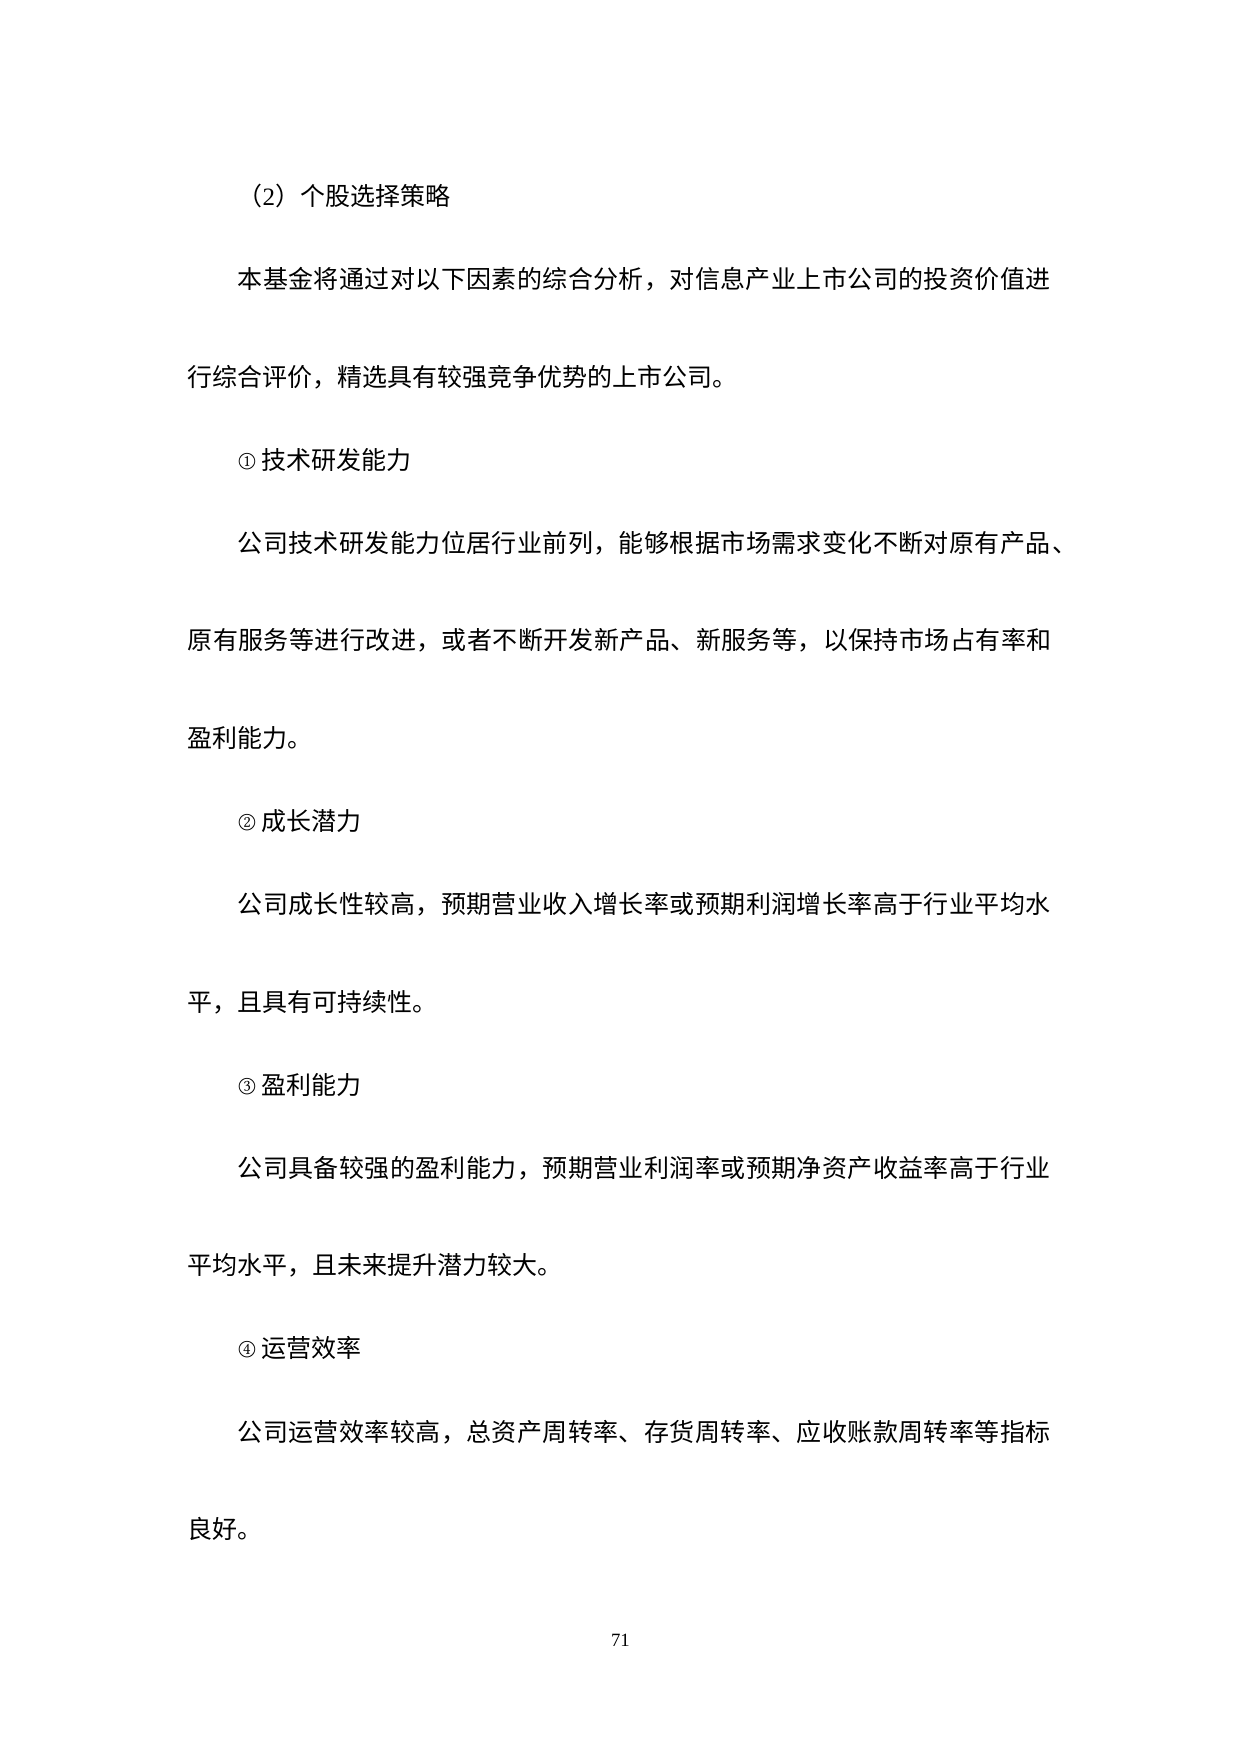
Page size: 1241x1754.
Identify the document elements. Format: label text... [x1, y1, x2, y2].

text ①技术研发能力 [187, 426, 1053, 491]
text 公司运营效率较高，总资产周转率、存货周转率、应收账款周转率等指标良好。 [187, 1398, 1053, 1560]
text ②成长潜力 [187, 787, 1053, 852]
text （2）个股选择策略 [187, 162, 1053, 227]
text ③盈利能力 [187, 1051, 1053, 1116]
text 公司技术研发能力位居行业前列，能够根据市场需求变化不断对原有产品、原有服务等进行改进，或者不断开发新产品、新服务等，以保持市场占有率和盈利能力。 [187, 509, 1053, 769]
text ④运营效率 [187, 1314, 1053, 1379]
text 公司成长性较高，预期营业收入增长率或预期利润增长率高于行业平均水平，且具有可持续性。 [187, 870, 1053, 1033]
text 公司具备较强的盈利能力，预期营业利润率或预期净资产收益率高于行业平均水平，且未来提升潜力较大。 [187, 1134, 1053, 1296]
text 本基金将通过对以下因素的综合分析，对信息产业上市公司的投资价值进行综合评价，精选具有较强竞争优势的上市公司。 [187, 245, 1053, 408]
